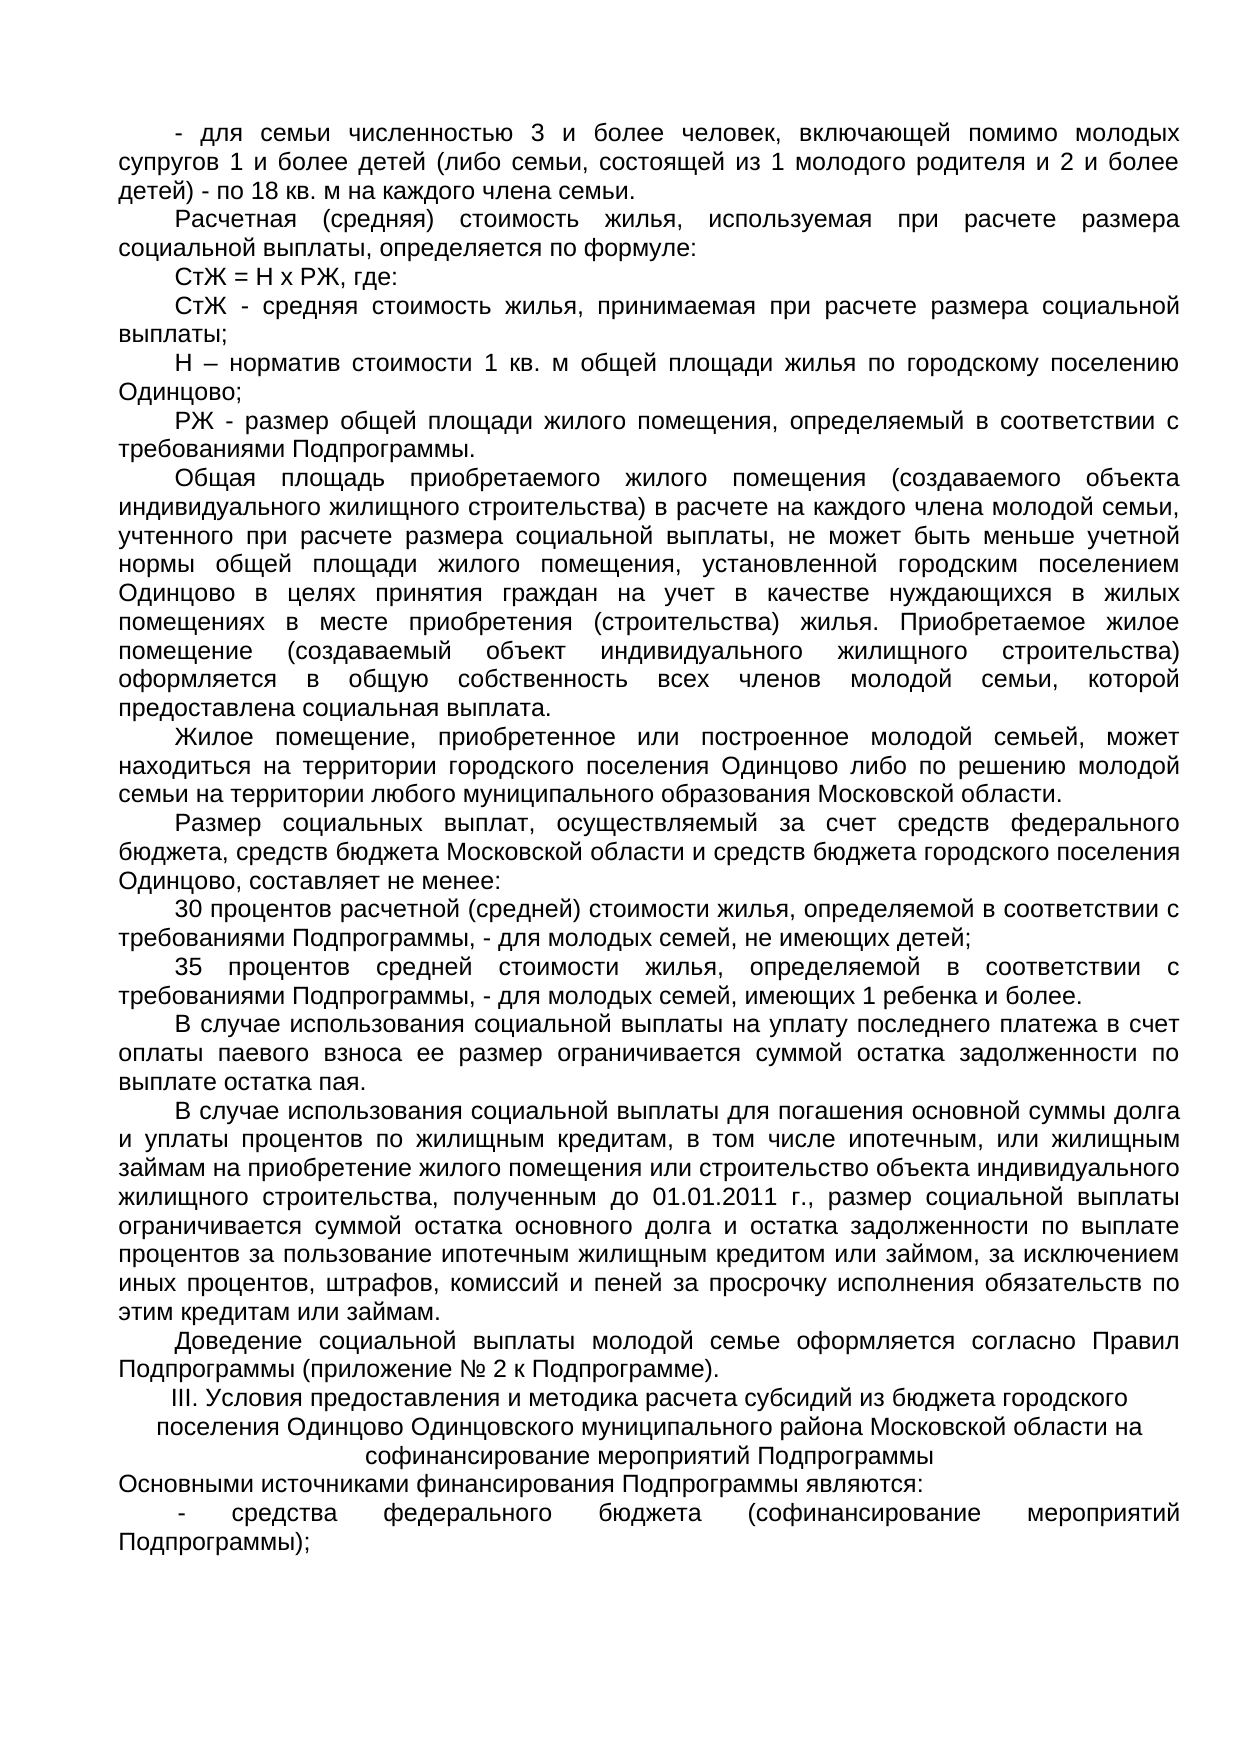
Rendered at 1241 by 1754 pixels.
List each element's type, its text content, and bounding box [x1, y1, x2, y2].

text СтЖ = Н x РЖ, где: [118, 262, 1181, 291]
text Расчетная (средняя) стоимость жилья, используемая при расчете размера социальной выплаты, определяется по формуле: [118, 204, 1181, 262]
text - для семьи численностью 3 и более человек, включающей помимо молодых супругов 1 и более детей (либо семьи, состоящей из 1 молодого родителя и 2 и более детей) - по 18 кв. м на каждого члена семьи. [118, 118, 1181, 204]
text 30 процентов расчетной (средней) стоимости жилья, определяемой в соответствии с требованиями Подпрограммы, - для молодых семей, не имеющих детей; [118, 894, 1181, 952]
text Жилое помещение, приобретенное или построенное молодой семьей, может находиться на территории городского поселения Одинцово либо по решению молодой семьи на территории любого муниципального образования Московской области. [118, 722, 1181, 808]
text Общая площадь приобретаемого жилого помещения (создаваемого объекта индивидуального жилищного строительства) в расчете на каждого члена молодой семьи, учтенного при расчете размера социальной выплаты, не может быть меньше учетной нормы общей площади жилого помещения, установленной городским поселением Одинцово в целях принятия граждан на учет в качестве нуждающихся в жилых помещениях в месте приобретения (строительства) жилья. Приобретаемое жилое помещение (создаваемый объект индивидуального жилищного строительства) оформляется в общую собственность всех членов молодой семьи, которой предоставлена социальная выплата. [118, 463, 1181, 722]
text Размер социальных выплат, осуществляемый за счет средств федерального бюджета, средств бюджета Московской области и средств бюджета городского поселения Одинцово, составляет не менее: [118, 808, 1181, 894]
text Доведение социальной выплаты молодой семье оформляется согласно Правил Подпрограммы (приложение № 2 к Подпрограмме). [118, 1326, 1181, 1383]
text РЖ - размер общей площади жилого помещения, определяемый в соответствии с требованиями Подпрограммы. [118, 406, 1181, 463]
text СтЖ - средняя стоимость жилья, принимаемая при расчете размера социальной выплаты; [118, 291, 1181, 348]
text Основными источниками финансирования Подпрограммы являются: [118, 1469, 1181, 1498]
text В случае использования социальной выплаты на уплату последнего платежа в счет оплаты паевого взноса ее размер ограничивается суммой остатка задолженности по выплате остатка пая. [118, 1009, 1181, 1096]
text Н – норматив стоимости 1 кв. м общей площади жилья по городскому поселению Одинцово; [118, 348, 1181, 406]
text 35 процентов средней стоимости жилья, определяемой в соответствии с требованиями Подпрограммы, - для молодых семей, имеющих 1 ребенка и более. [118, 952, 1181, 1009]
text - средства федерального бюджета (софинансирование мероприятий Подпрограммы); [118, 1498, 1181, 1556]
text В случае использования социальной выплаты для погашения основной суммы долга и уплаты процентов по жилищным кредитам, в том числе ипотечным, или жилищным займам на приобретение жилого помещения или строительство объекта индивидуального жилищного строительства, полученным до 01.01.2011 г., размер социальной выплаты ограничивается суммой остатка основного долга и остатка задолженности по выплате процентов за пользование ипотечным жилищным кредитом или займом, за исключением иных процентов, штрафов, комиссий и пеней за просрочку исполнения обязательств по этим кредитам или займам. [118, 1096, 1181, 1326]
text III. Условия предоставления и методика расчета субсидий из бюджета городского поселения Одинцово Одинцовского муниципального района Московской области на софинансирование мероприятий Подпрограммы [118, 1383, 1181, 1469]
